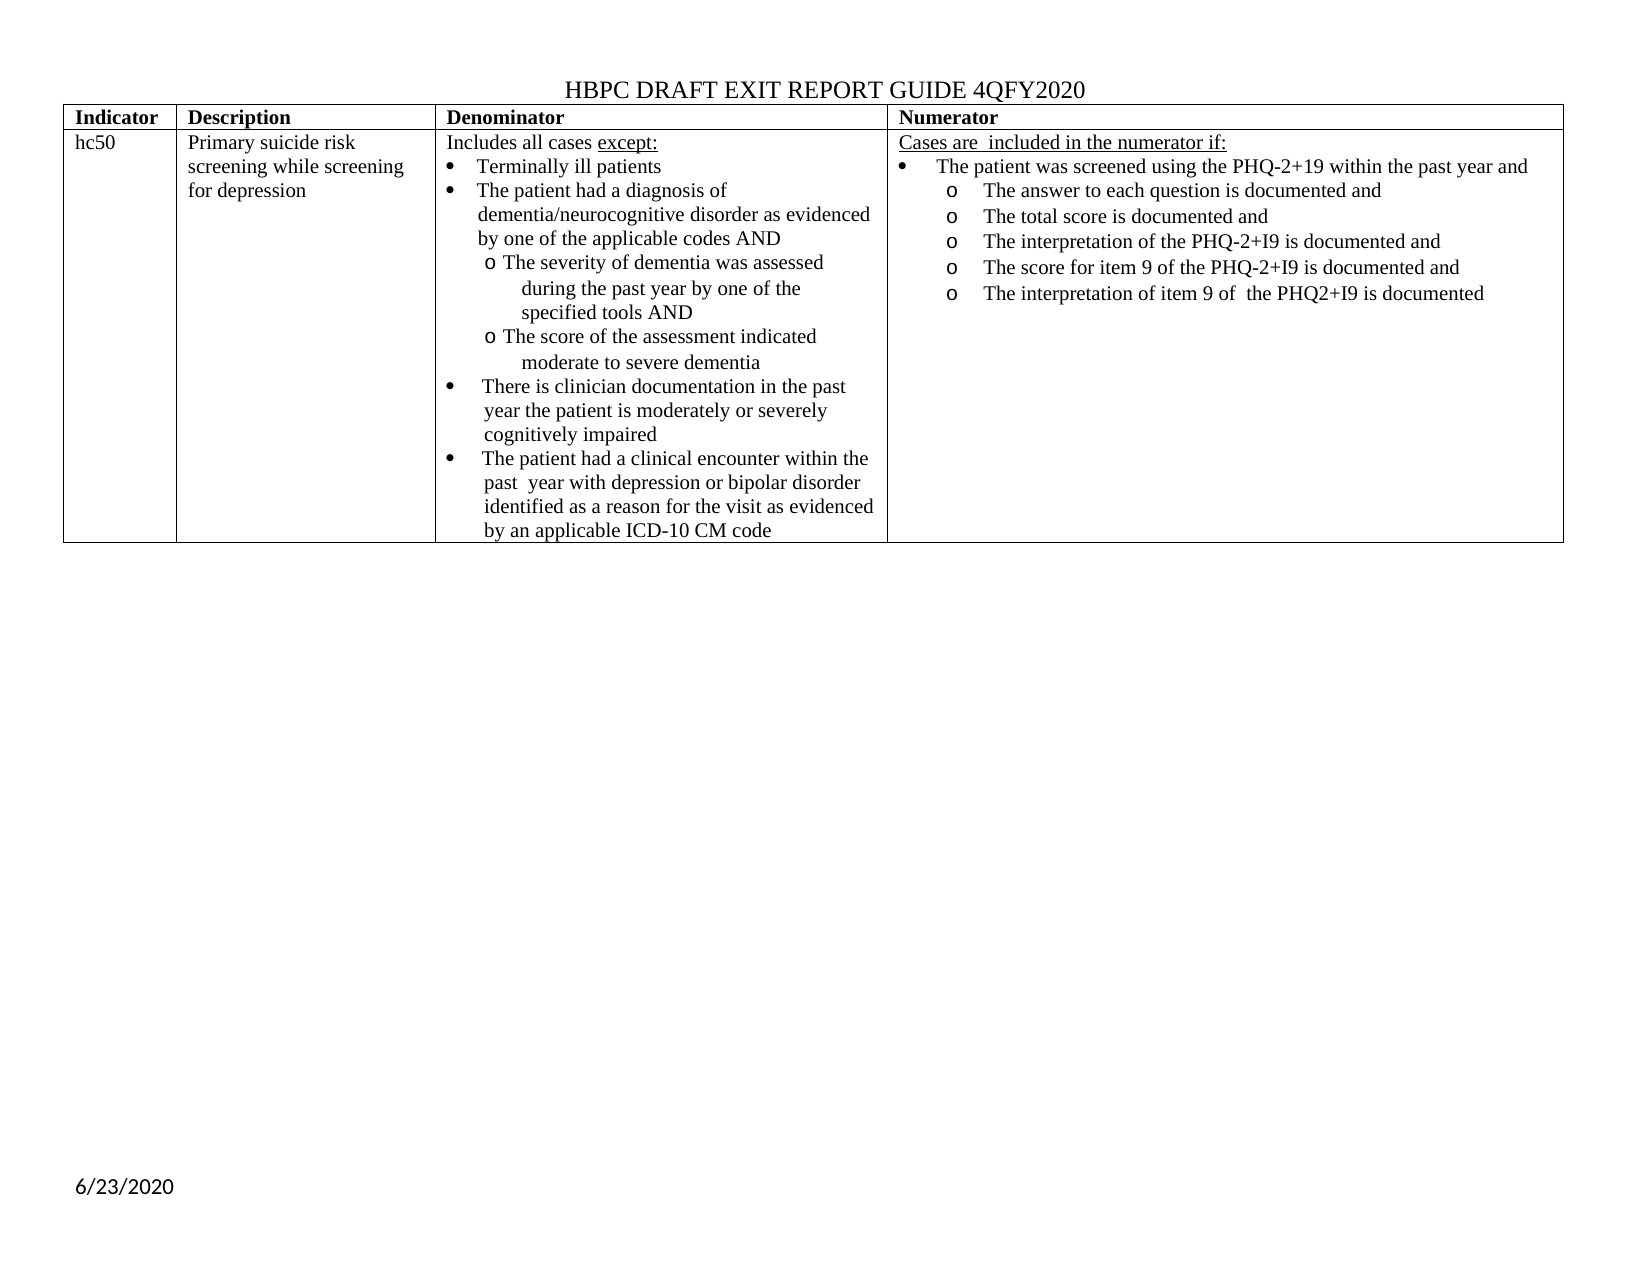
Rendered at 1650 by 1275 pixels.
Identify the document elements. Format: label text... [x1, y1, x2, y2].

table_header Denominator [436, 105, 887, 129]
table_header Indicator [64, 105, 176, 129]
table_header Numerator [888, 105, 1563, 129]
table_cell Cases are included in the numerator if: The patient was screened using the PHQ-2+19 within the past year and The answer to each question is documented and The total score is documented and The interpretation of the PHQ-2+I9 is documented and The score for item 9 of the PHQ-2+I9 is documented and The interpretation of item 9 of the PHQ2+I9 is documented [888, 130, 1563, 542]
table_cell hc50 [64, 130, 176, 542]
table_header Description [177, 105, 435, 129]
table_cell Primary suicide risk screening while screening for depression [177, 130, 435, 542]
table_cell Includes all cases except: Terminally ill patients The patient had a diagnosis of dementia/neurocognitive disorder as evidenced by one of the applicable codes AND The severity of dementia was assessed during the past year by one of the specified tools AND The score of the assessment indicated moderate to severe dementia There is clinician documentation in the past year the patient is moderately or severely cognitively impaired The patient had a clinical encounter within the past year with depression or bipolar disorder identified as a reason for the visit as evidenced by an applicable ICD-10 CM code [436, 130, 887, 542]
